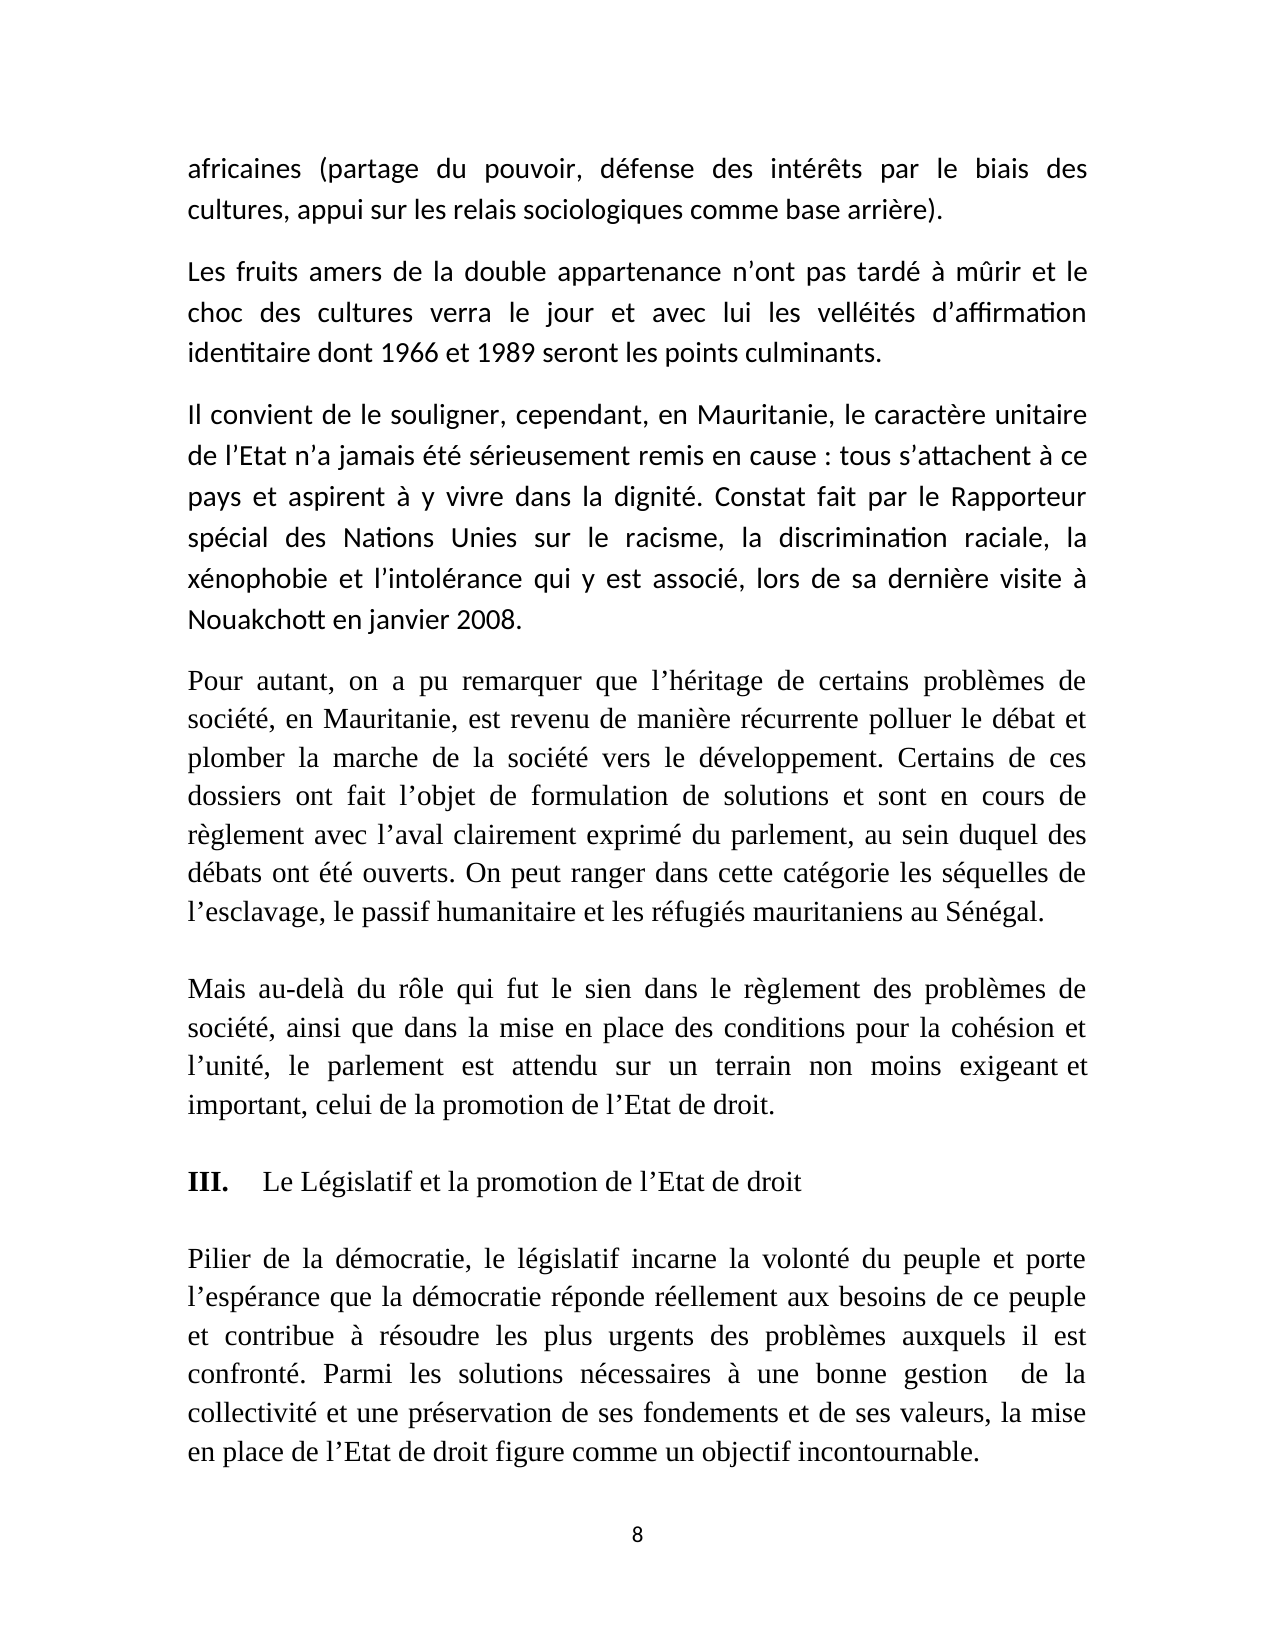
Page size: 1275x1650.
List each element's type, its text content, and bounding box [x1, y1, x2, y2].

list Mais au-delà du rôle qui fut le sien dans le règlement des problèmes de société, ainsi que dans la mise en place des conditions pour la cohésion et l’unité, le parlement est attendu sur un terrain non moins exigeant et important, celui de la promotion de l’Etat de droit. [187, 971, 1087, 1120]
list Pilier de la démocratie, le législatif incarne la volonté du peuple et porte l’espérance que la démocratie réponde réellement aux besoins de ce peuple et contribue à résoudre les plus urgents des problèmes auxquels il est confronté. Parmi les solutions nécessaires à une bonne gestion de la collectivité et une préservation de ses fondements et de ses valeurs, la mise en place de l’Etat de droit figure comme un objectif incontournable. [187, 1241, 1087, 1467]
list Pour autant, on a pu remarquer que l’héritage de certains problèmes de société, en Mauritanie, est revenu de manière récurrente polluer le débat et plomber la marche de la société vers le développement. Certains de ces dossiers ont fait l’objet de formulation de solutions et sont en cours de règlement avec l’aval clairement exprimé du parlement, au sein duquel des débats ont été ouverts. On peut ranger dans cette catégorie les séquelles de l’esclavage, le passif humanitaire et les réfugiés mauritaniens au Sénégal. [187, 663, 1087, 928]
text Il convient de le souligner, cependant, en Mauritanie, le caractère unitaire de l’Etat n’a jamais été sérieusement remis en cause : tous s’attachent à ce pays et aspirent à y vivre dans la dignité. Constat fait par le Rapporteur spécial des Nations Unies sur le racisme, la discrimination raciale, la xénophobie et l’intolérance qui y est associé, lors de sa dernière visite à Nouakchott en janvier 2008. [187, 396, 1087, 637]
text Les fruits amers de la double appartenance n’ont pas tardé à mûrir et le choc des cultures verra le jour et avec lui les velléités d’affirmation identitaire dont 1966 et 1989 seront les points culminants. [187, 253, 1087, 370]
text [187, 150, 1087, 227]
list Le Législatif et la promotion de l’Etat de droit [187, 1164, 1087, 1197]
